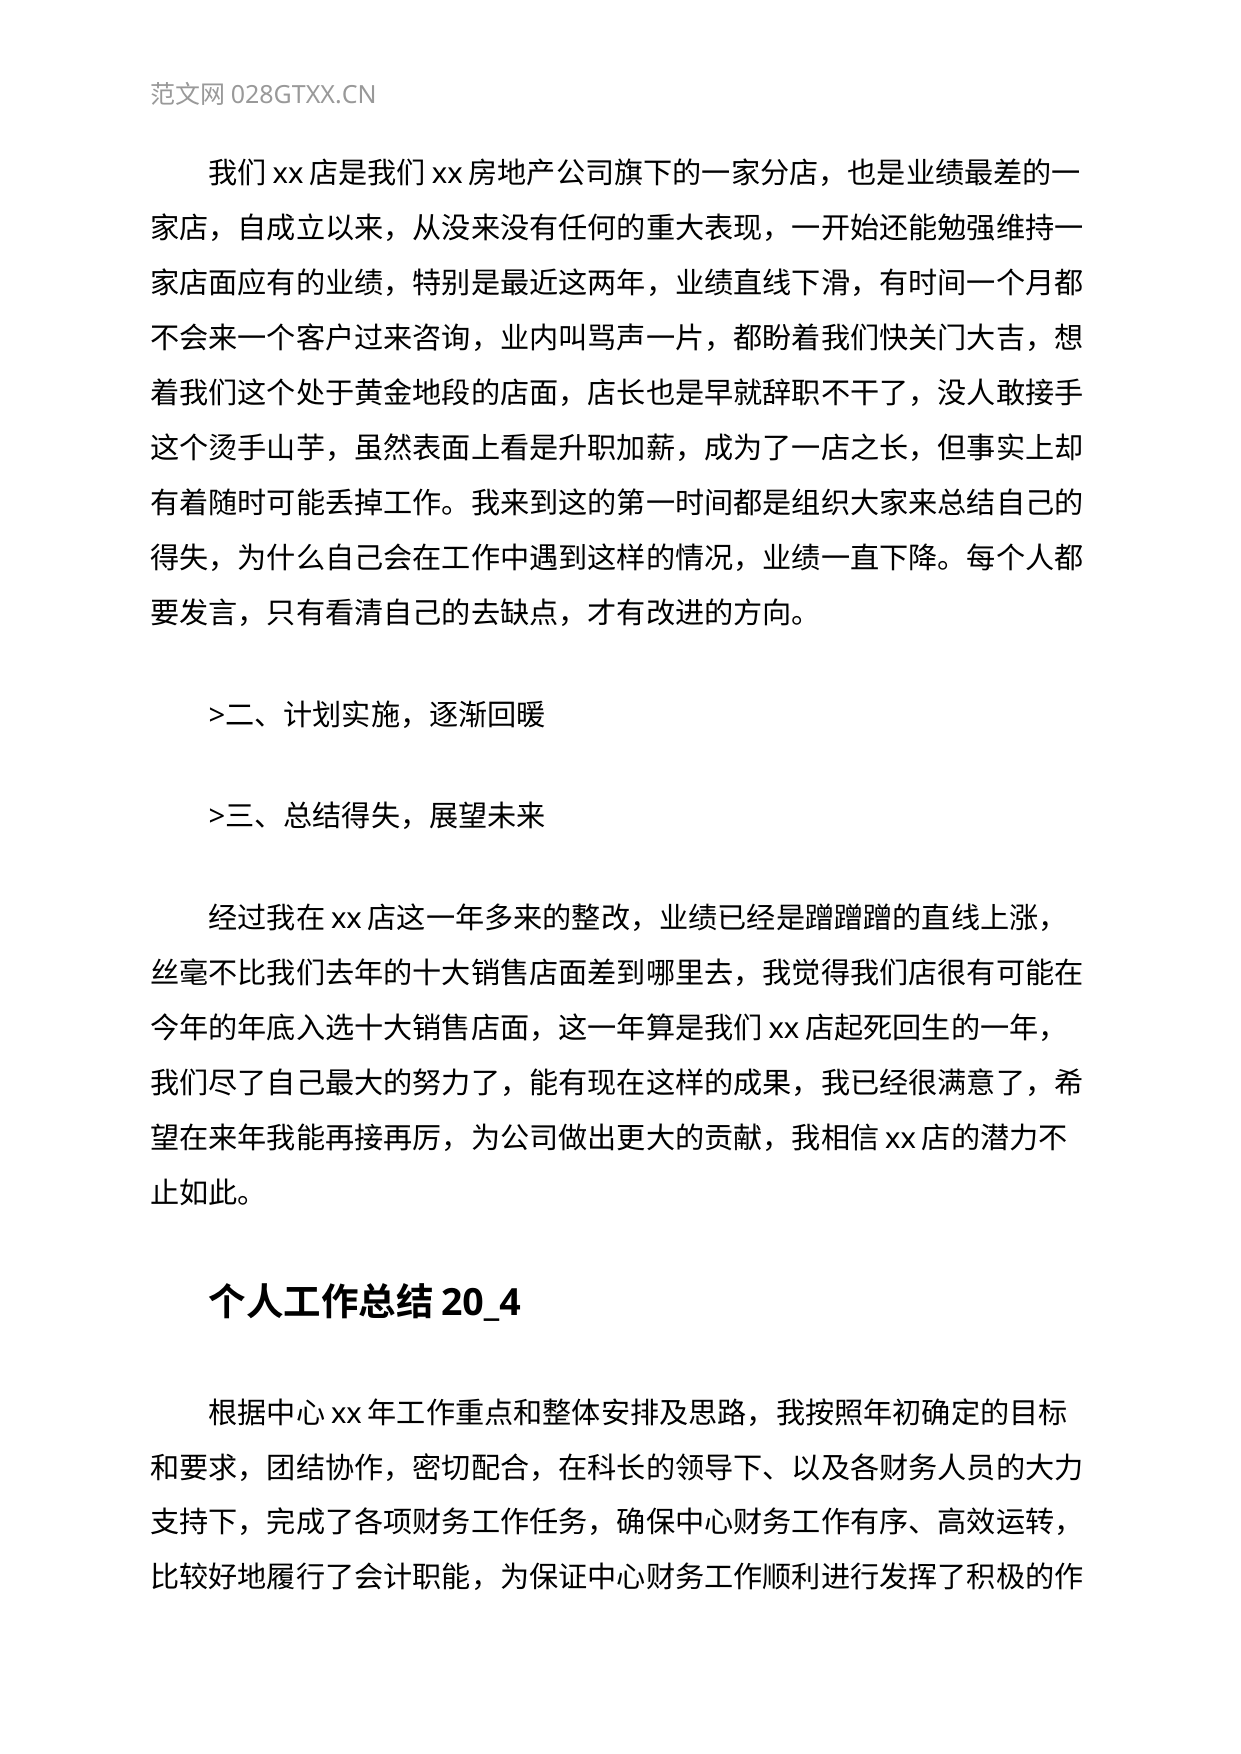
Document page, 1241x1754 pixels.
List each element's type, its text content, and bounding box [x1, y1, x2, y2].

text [150, 1389, 1090, 1596]
text 我们xx店是我们xx房地产公司旗下的一家分店，也是业绩最差的一家店，自成立以来，从没来没有任何的重大表现，一开始还能勉强维持一家店面应有的业绩，特别是最近这两年，业绩直线下滑，有时间一个月都不会来一个客户过来咨询，业内叫骂声一片，都盼着我们快关门大吉，想着我们这个处于黄金地段的店面，店长也是早就辞职不干了，没人敢接手这个烫手山芋，虽然表面上看是升职加薪，成为了一店之长，但事实上却有着随时可能丢掉工作。我来到这的第一时间都是组织大家来总结自己的得失，为什么自己会在工作中遇到这样的情况，业绩一直下降。每个人都要发言，只有看清自己的去缺点，才有改进的方向。 [150, 150, 1090, 632]
text 个人工作总结20_4 [150, 1272, 1090, 1326]
text >二、计划实施，逐渐回暖 [150, 691, 1090, 733]
text 经过我在xx店这一年多来的整改，业绩已经是蹭蹭蹭的直线上涨，丝毫不比我们去年的十大销售店面差到哪里去，我觉得我们店很有可能在今年的年底入选十大销售店面，这一年算是我们xx店起死回生的一年，我们尽了自己最大的努力了，能有现在这样的成果，我已经很满意了，希望在来年我能再接再厉，为公司做出更大的贡献，我相信xx店的潜力不止如此。 [150, 895, 1090, 1212]
text >三、总结得失，展望未来 [150, 793, 1090, 835]
